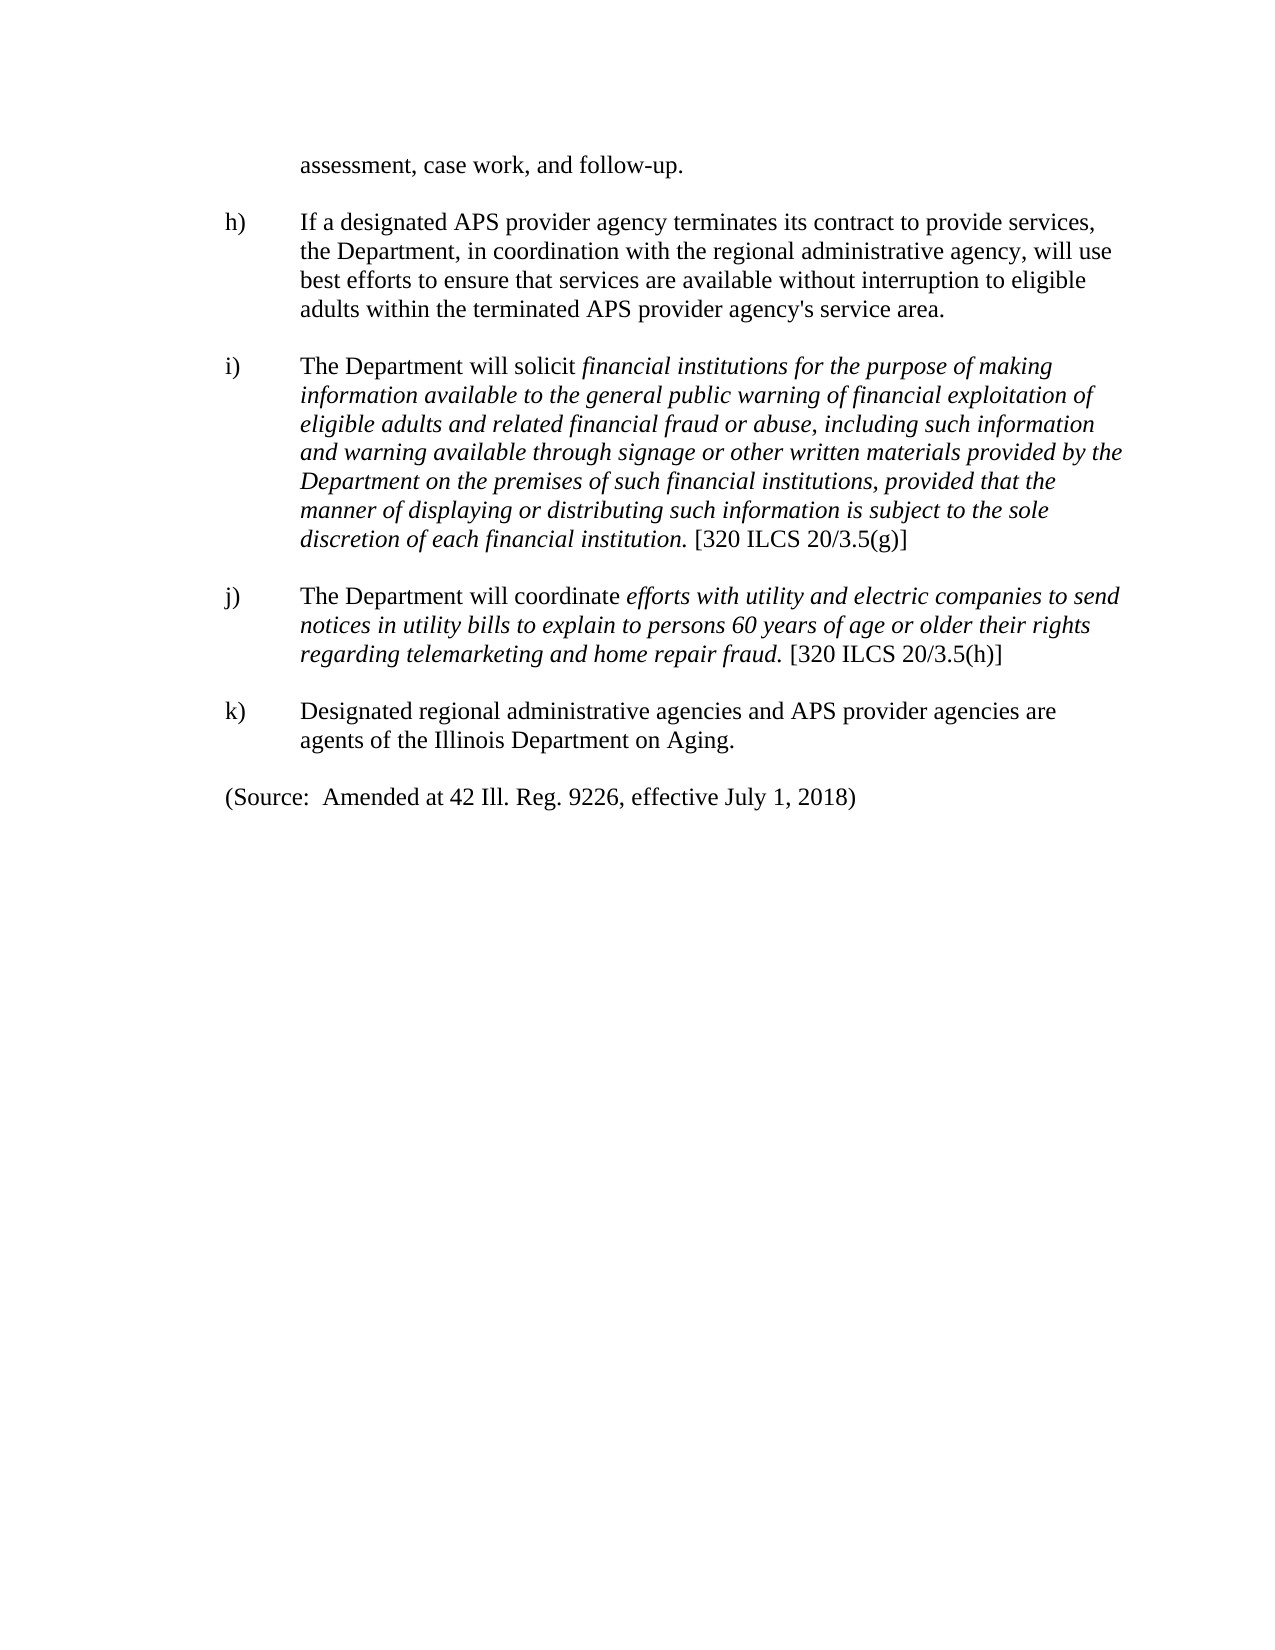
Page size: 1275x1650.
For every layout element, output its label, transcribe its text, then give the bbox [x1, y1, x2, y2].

text h) If a designated APS provider agency terminates its contract to provide services, the Department, in coordination with the regional administrative agency, will use best efforts to ensure that services are available without interruption to eligible adults within the terminated APS provider agency's service area. [225, 207, 1125, 322]
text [225, 150, 1125, 179]
text j) The Department will coordinate efforts with utility and electric companies to send notices in utility bills to explain to persons 60 years of age or older their rights regarding telemarketing and home repair fraud. [320 ILCS 20/3.5(h)] [225, 581, 1125, 667]
text (Source: Amended at 42 Ill. Reg. 9226, effective July 1, 2018) [225, 782, 1125, 811]
text k) Designated regional administrative agencies and APS provider agencies are agents of the Illinois Department on Aging. [225, 696, 1125, 754]
text i) The Department will solicit financial institutions for the purpose of making information available to the general public warning of financial exploitation of eligible adults and related financial fraud or abuse, including such information and warning available through signage or other written materials provided by the Department on the premises of such financial institutions, provided that the manner of displaying or distributing such information is subject to the sole discretion of each financial institution. [320 ILCS 20/3.5(g)] [225, 351, 1125, 552]
